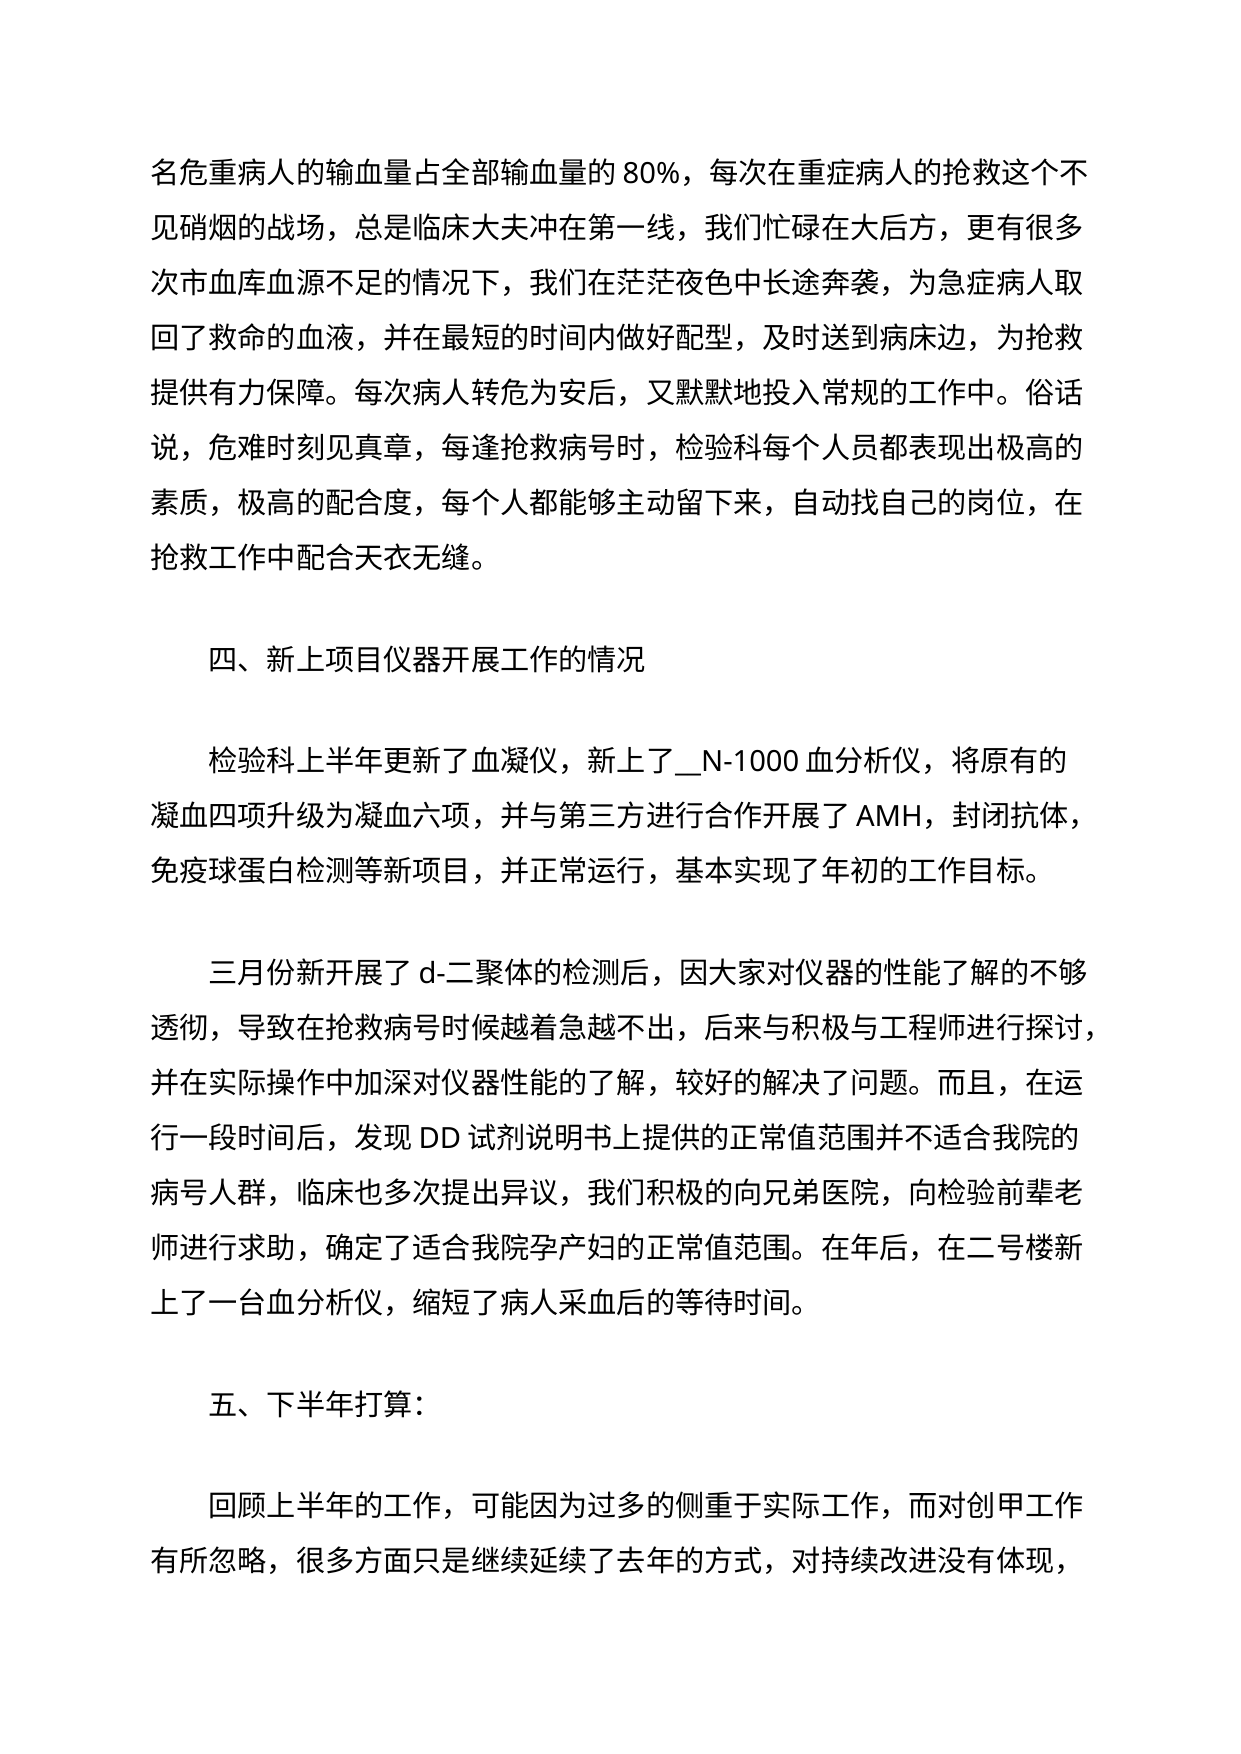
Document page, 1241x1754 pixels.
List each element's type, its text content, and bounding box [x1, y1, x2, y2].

text 四、新上项目仪器开展工作的情况 [150, 636, 1090, 678]
text 检验科上半年更新了血凝仪，新上了__N-1000血分析仪，将原有的凝血四项升级为凝血六项，并与第三方进行合作开展了AMH，封闭抗体，免疫球蛋白检测等新项目，并正常运行，基本实现了年初的工作目标。 [150, 738, 1090, 890]
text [150, 1483, 1090, 1580]
text 五、下半年打算： [150, 1381, 1090, 1423]
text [150, 150, 1090, 577]
text 三月份新开展了d-二聚体的检测后，因大家对仪器的性能了解的不够透彻，导致在抢救病号时候越着急越不出，后来与积极与工程师进行探讨，并在实际操作中加深对仪器性能的了解，较好的解决了问题。而且，在运行一段时间后，发现DD试剂说明书上提供的正常值范围并不适合我院的病号人群，临床也多次提出异议，我们积极的向兄弟医院，向检验前辈老师进行求助，确定了适合我院孕产妇的正常值范围。在年后，在二号楼新上了一台血分析仪，缩短了病人采血后的等待时间。 [150, 950, 1090, 1322]
